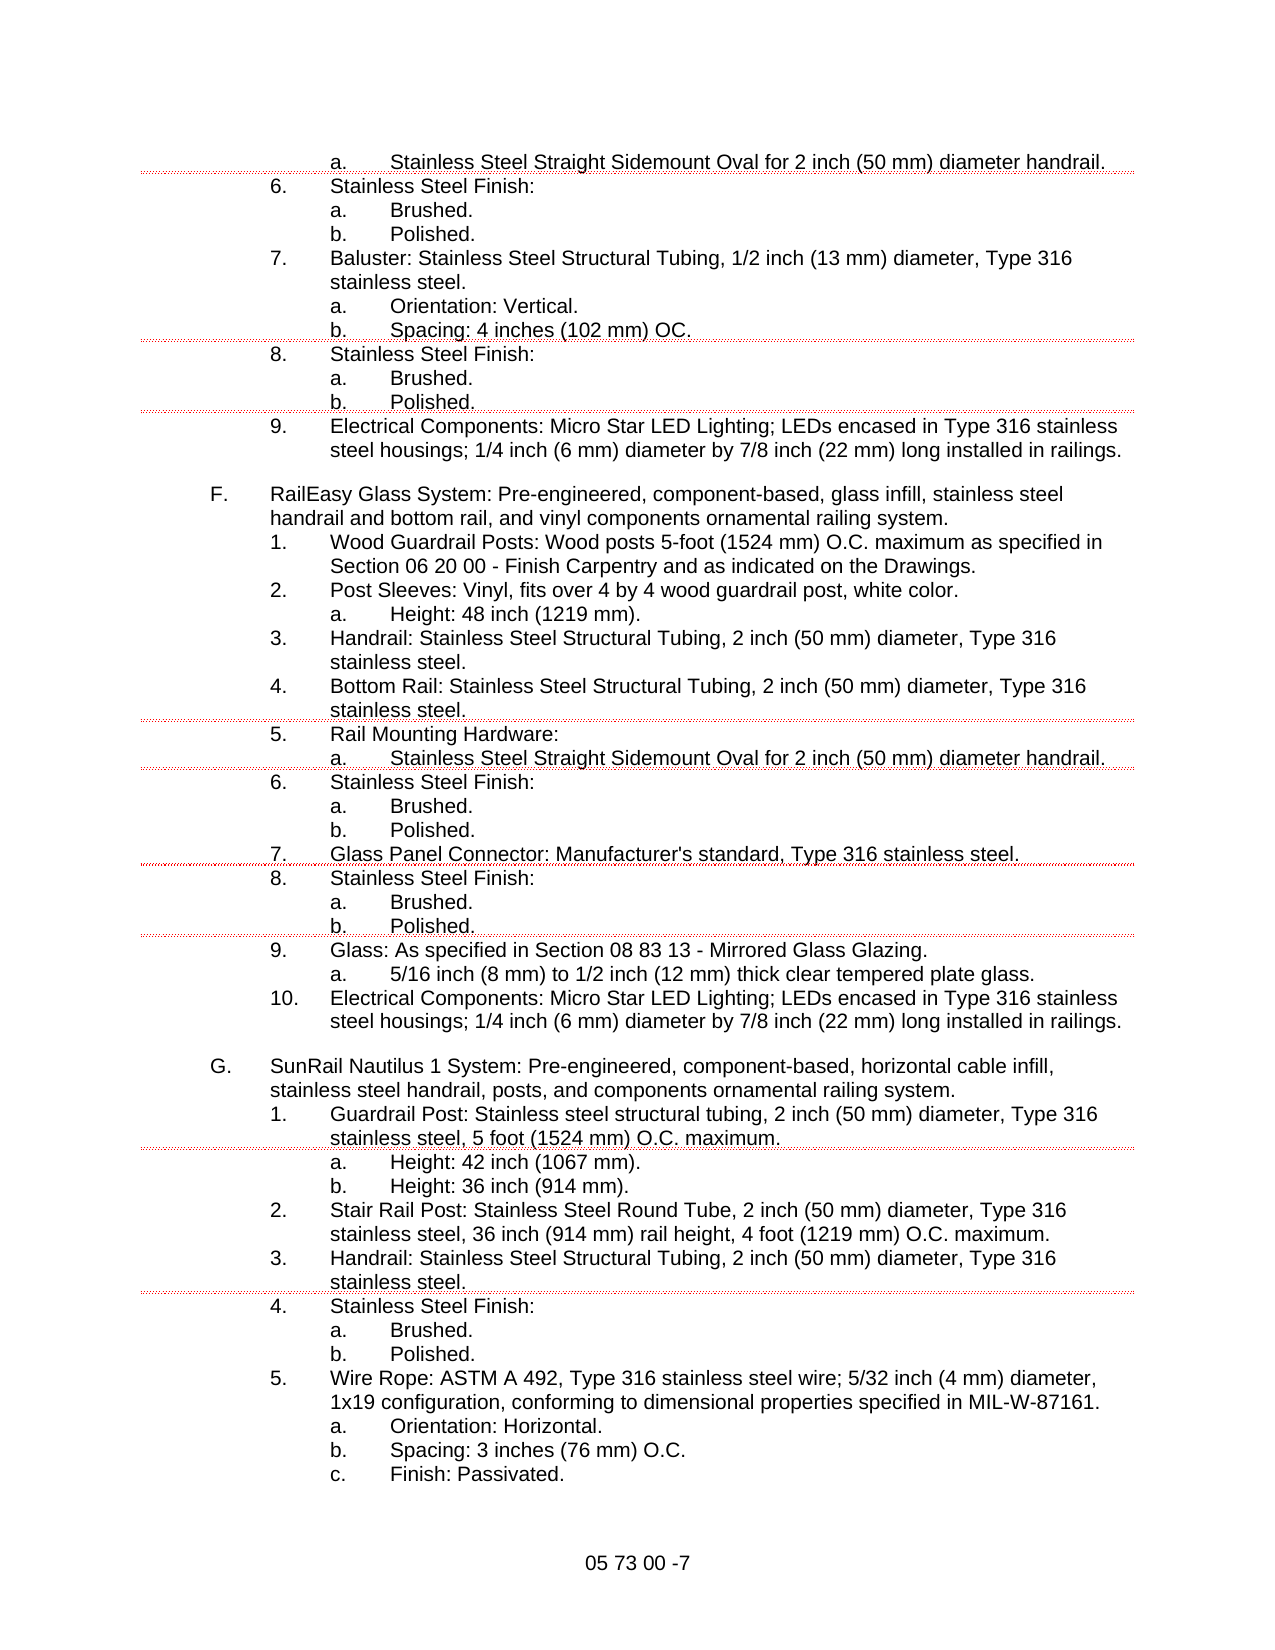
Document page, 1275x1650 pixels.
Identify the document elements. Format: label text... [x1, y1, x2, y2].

list Spacing: 3 inches (76 mm) O.C. [330, 1437, 1125, 1461]
list Brushed. [330, 366, 1125, 389]
list Brushed. [330, 889, 1125, 913]
list Stainless Steel Finish: [270, 770, 1125, 794]
list Brushed. [330, 1318, 1125, 1342]
list Finish: Passivated. [330, 1461, 1125, 1485]
list RailEasy Glass System: Pre-engineered, component-based, glass infill, stainless steel handrail and bottom rail, and vinyl components ornamental railing system. [210, 482, 1125, 530]
list Stainless Steel Straight Sidemount Oval for 2 inch (50 mm) diameter handrail. [330, 150, 1125, 174]
list Stair Rail Post: Stainless Steel Round Tube, 2 inch (50 mm) diameter, Type 316 stainless steel, 36 inch (914 mm) rail height, 4 foot (1219 mm) O.C. maximum. [270, 1198, 1125, 1246]
list Orientation: Horizontal. [330, 1413, 1125, 1437]
list Stainless Steel Finish: [270, 342, 1125, 366]
list Spacing: 4 inches (102 mm) OC. [330, 318, 1125, 342]
list Stainless Steel Straight Sidemount Oval for 2 inch (50 mm) diameter handrail. [330, 746, 1125, 770]
list 5/16 inch (8 mm) to 1/2 inch (12 mm) thick clear tempered plate glass. [330, 961, 1125, 985]
list Height: 36 inch (914 mm). [330, 1174, 1125, 1198]
list Polished. [330, 818, 1125, 842]
list Bottom Rail: Stainless Steel Structural Tubing, 2 inch (50 mm) diameter, Type 316 stainless steel. [270, 674, 1125, 722]
list Height: 42 inch (1067 mm). [330, 1150, 1125, 1174]
list Polished. [330, 222, 1125, 246]
list Glass Panel Connector: Manufacturer's standard, Type 316 stainless steel. [270, 842, 1125, 866]
list Wire Rope: ASTM A 492, Type 316 stainless steel wire; 5/32 inch (4 mm) diameter, 1x19 configuration, conforming to dimensional properties specified in MIL-W-87161. [270, 1366, 1125, 1413]
list Polished. [330, 389, 1125, 413]
list Handrail: Stainless Steel Structural Tubing, 2 inch (50 mm) diameter, Type 316 stainless steel. [270, 1246, 1125, 1294]
list Brushed. [330, 794, 1125, 818]
list Stainless Steel Finish: [270, 1294, 1125, 1318]
list Guardrail Post: Stainless steel structural tubing, 2 inch (50 mm) diameter, Type 316 stainless steel, 5 foot (1524 mm) O.C. maximum. [270, 1102, 1125, 1150]
list Baluster: Stainless Steel Structural Tubing, 1/2 inch (13 mm) diameter, Type 316 stainless steel. [270, 246, 1125, 294]
list Glass: As specified in Section 08 83 13 - Mirrored Glass Glazing. [270, 937, 1125, 961]
list Polished. [330, 913, 1125, 937]
list Stainless Steel Finish: [270, 174, 1125, 198]
list Electrical Components: Micro Star LED Lighting; LEDs encased in Type 316 stainless steel housings; 1/4 inch (6 mm) diameter by 7/8 inch (22 mm) long installed in railings. [270, 413, 1125, 461]
list Polished. [330, 1342, 1125, 1366]
list Height: 48 inch (1219 mm). [330, 602, 1125, 626]
list Handrail: Stainless Steel Structural Tubing, 2 inch (50 mm) diameter, Type 316 stainless steel. [270, 626, 1125, 674]
list Stainless Steel Finish: [270, 866, 1125, 889]
list Wood Guardrail Posts: Wood posts 5-foot (1524 mm) O.C. maximum as specified in Section 06 20 00 - Finish Carpentry and as indicated on the Drawings. [270, 530, 1125, 578]
list Post Sleeves: Vinyl, fits over 4 by 4 wood guardrail post, white color. [270, 578, 1125, 602]
list Orientation: Vertical. [330, 294, 1125, 318]
list Rail Mounting Hardware: [270, 722, 1125, 746]
list SunRail Nautilus 1 System: Pre-engineered, component-based, horizontal cable infill, stainless steel handrail, posts, and components ornamental railing system. [210, 1054, 1125, 1102]
list Brushed. [330, 198, 1125, 222]
list Electrical Components: Micro Star LED Lighting; LEDs encased in Type 316 stainless steel housings; 1/4 inch (6 mm) diameter by 7/8 inch (22 mm) long installed in railings. [270, 985, 1125, 1033]
